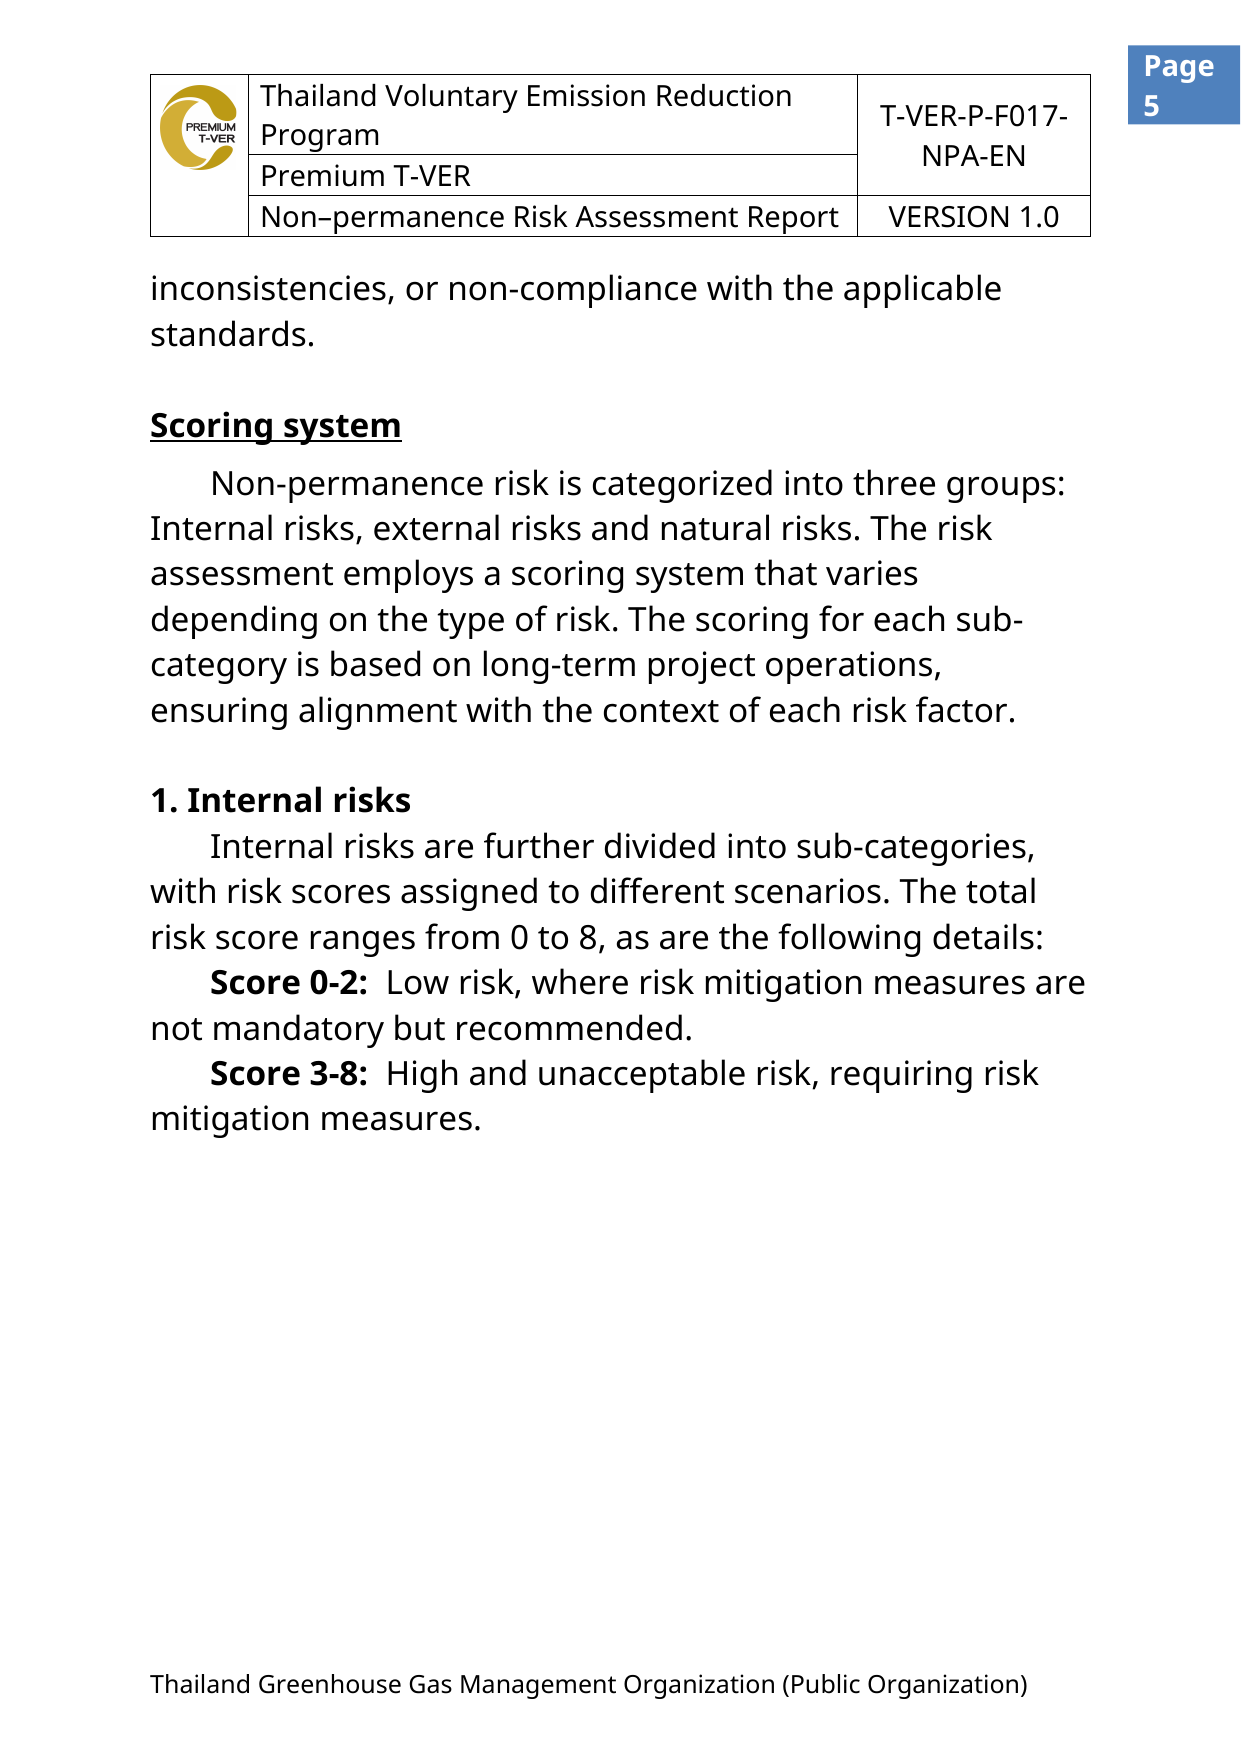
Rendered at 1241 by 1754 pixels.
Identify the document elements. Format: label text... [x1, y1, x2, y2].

text Non-permanence risk is categorized into three groups: Internal risks, external risks and natural risks. The risk assessment employs a scoring system that varies depending on the type of risk. The scoring for each sub-category is based on long-term project operations, ensuring alignment with the context of each risk factor. [150, 459, 1090, 732]
text Score 3-8: High and unacceptable risk, requiring risk mitigation measures. [150, 1050, 1090, 1141]
text Internal risks are further divided into sub-categories, with risk scores assigned to different scenarios. The total risk score ranges from 0 to 8, as are the following details: [150, 823, 1090, 959]
picture [160, 85, 237, 170]
text Score 0-2: Low risk, where risk mitigation measures are not mandatory but recommended. [150, 959, 1090, 1050]
text Scoring system [150, 401, 1090, 447]
text 1. Internal risks [150, 777, 1090, 823]
